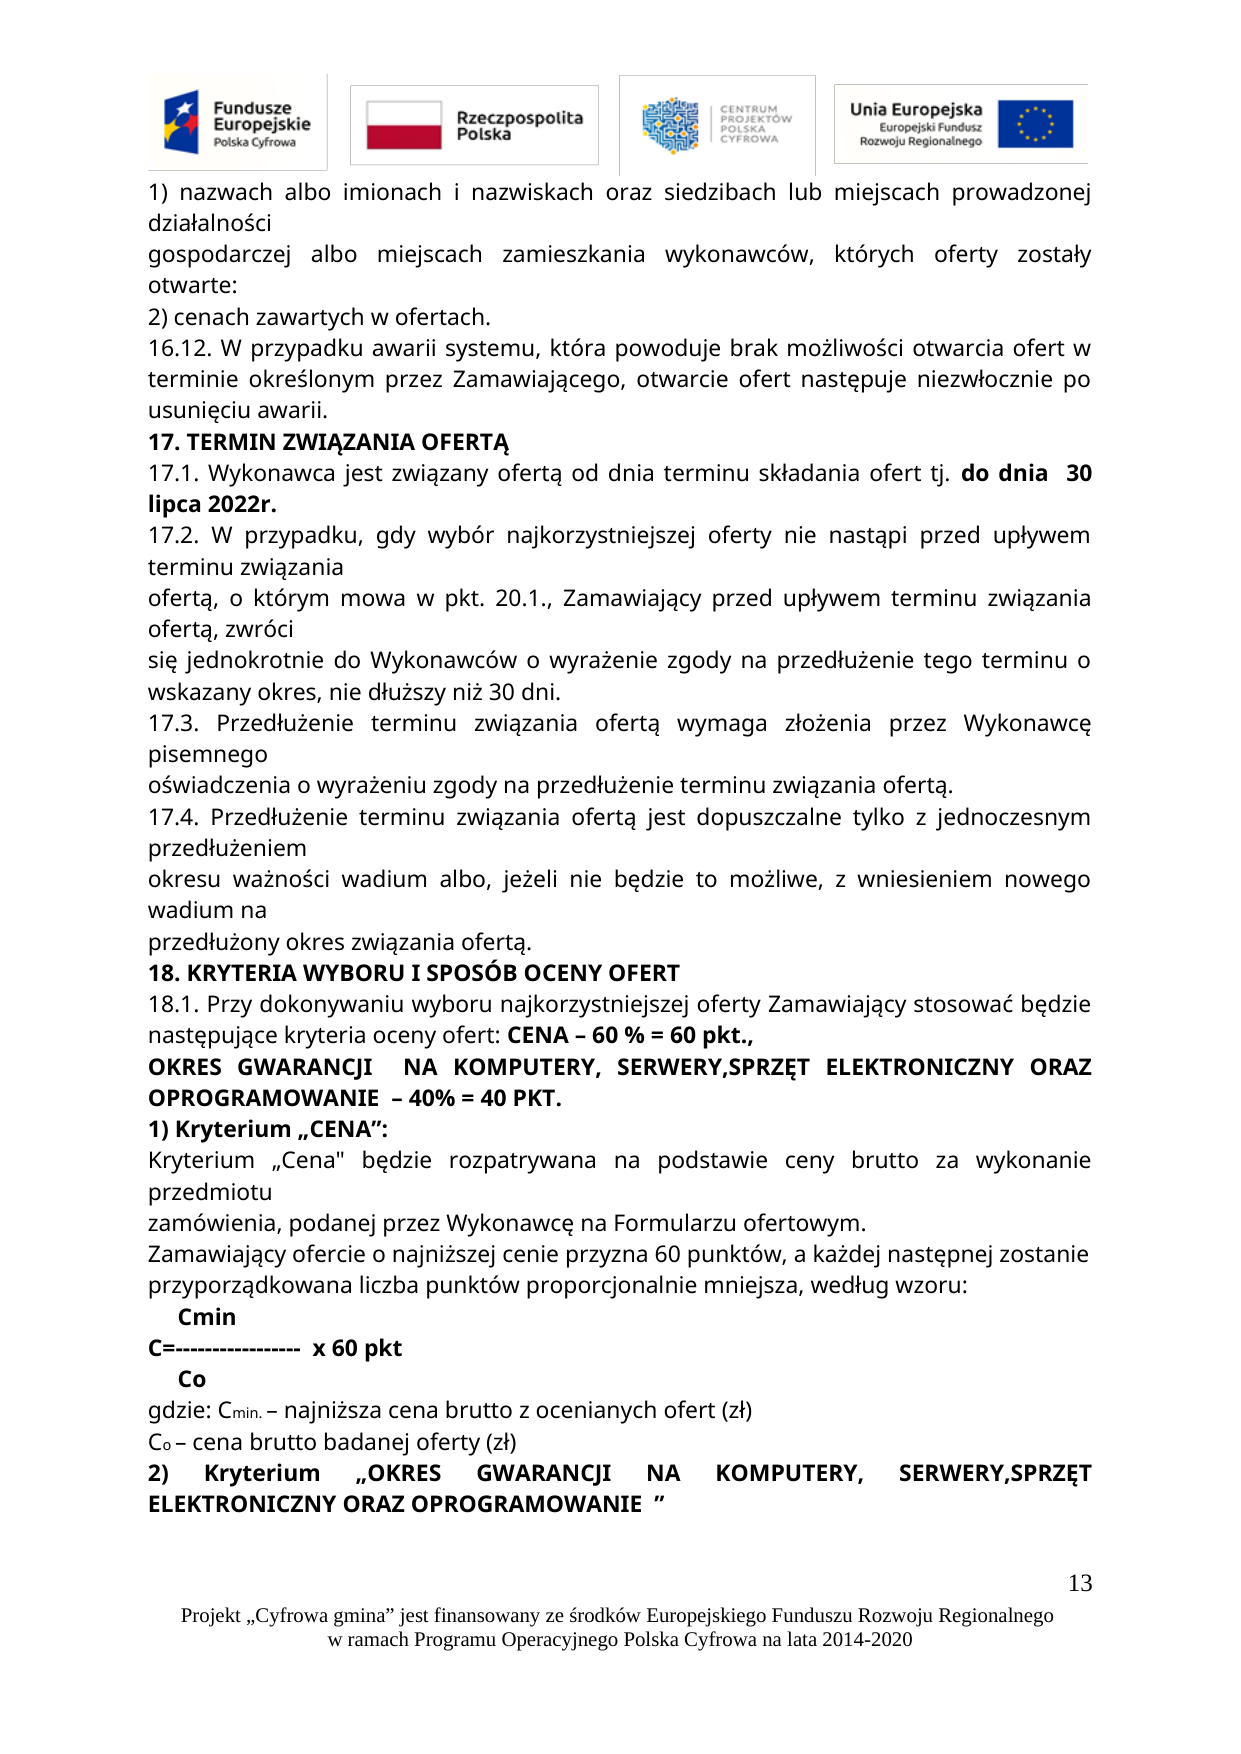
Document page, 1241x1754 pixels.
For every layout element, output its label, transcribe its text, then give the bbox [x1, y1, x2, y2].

text Cmin [148, 1301, 1092, 1332]
text gospodarczej albo miejscach zamieszkania wykonawców, których oferty zostały otwarte: [148, 238, 1092, 301]
text 2) cenach zawartych w ofertach. [148, 301, 1092, 332]
text Zamawiający ofercie o najniższej cenie przyzna 60 punktów, a każdej następnej zostanie [148, 1238, 1092, 1269]
text 16.12. W przypadku awarii systemu, która powoduje brak możliwości otwarcia ofert w terminie określonym przez Zamawiającego, otwarcie ofert następuje niezwłocznie po usunięciu awarii. [148, 332, 1092, 426]
text 1) nazwach albo imionach i nazwiskach oraz siedzibach lub miejscach prowadzonej działalności [148, 176, 1092, 238]
text okresu ważności wadium albo, jeżeli nie będzie to możliwe, z wniesieniem nowego wadium na [148, 863, 1092, 926]
text Co [148, 1363, 1092, 1394]
text 17.2. W przypadku, gdy wybór najkorzystniejszej oferty nie nastąpi przed upływem terminu związania [148, 519, 1092, 582]
text 2) Kryterium „OKRES GWARANCJI NA KOMPUTERY, SERWERY,SPRZĘT ELEKTRONICZNY ORAZ OPROGRAMOWANIE ” [148, 1457, 1092, 1519]
text gdzie: Cmin. – najniższa cena brutto z ocenianych ofert (zł) [148, 1394, 1092, 1426]
text 17. TERMIN ZWIĄZANIA OFERTĄ [148, 426, 1092, 457]
text zamówienia, podanej przez Wykonawcę na Formularzu ofertowym. [148, 1207, 1092, 1238]
text C=----------------- x 60 pkt [148, 1332, 1092, 1363]
text 17.4. Przedłużenie terminu związania ofertą jest dopuszczalne tylko z jednoczesnym przedłużeniem [148, 801, 1092, 863]
text 1) Kryterium „CENA”: [148, 1113, 1092, 1144]
text OKRES GWARANCJI NA KOMPUTERY, SERWERY,SPRZĘT ELEKTRONICZNY ORAZ OPROGRAMOWANIE – 40% = 40 PKT. [148, 1051, 1092, 1113]
text 17.1. Wykonawca jest związany ofertą od dnia terminu składania ofert tj. do dnia 30 lipca 2022r. [148, 457, 1092, 519]
text 18.1. Przy dokonywaniu wyboru najkorzystniejszej oferty Zamawiający stosować będzie następujące kryteria oceny ofert: CENA – 60 % = 60 pkt., [148, 988, 1092, 1051]
text się jednokrotnie do Wykonawców o wyrażenie zgody na przedłużenie tego terminu o wskazany okres, nie dłuższy niż 30 dni. [148, 644, 1092, 707]
text 17.3. Przedłużenie terminu związania ofertą wymaga złożenia przez Wykonawcę pisemnego [148, 707, 1092, 769]
text oświadczenia o wyrażeniu zgody na przedłużenie terminu związania ofertą. [148, 769, 1092, 801]
text przyporządkowana liczba punktów proporcjonalnie mniejsza, według wzoru: [148, 1269, 1092, 1301]
text 18. KRYTERIA WYBORU I SPOSÓB OCENY OFERT [148, 957, 1092, 988]
text ofertą, o którym mowa w pkt. 20.1., Zamawiający przed upływem terminu związania ofertą, zwróci [148, 582, 1092, 644]
text Co – cena brutto badanej oferty (zł) [148, 1426, 1092, 1457]
text przedłużony okres związania ofertą. [148, 926, 1092, 957]
text Kryterium „Cena" będzie rozpatrywana na podstawie ceny brutto za wykonanie przedmiotu [148, 1144, 1092, 1207]
